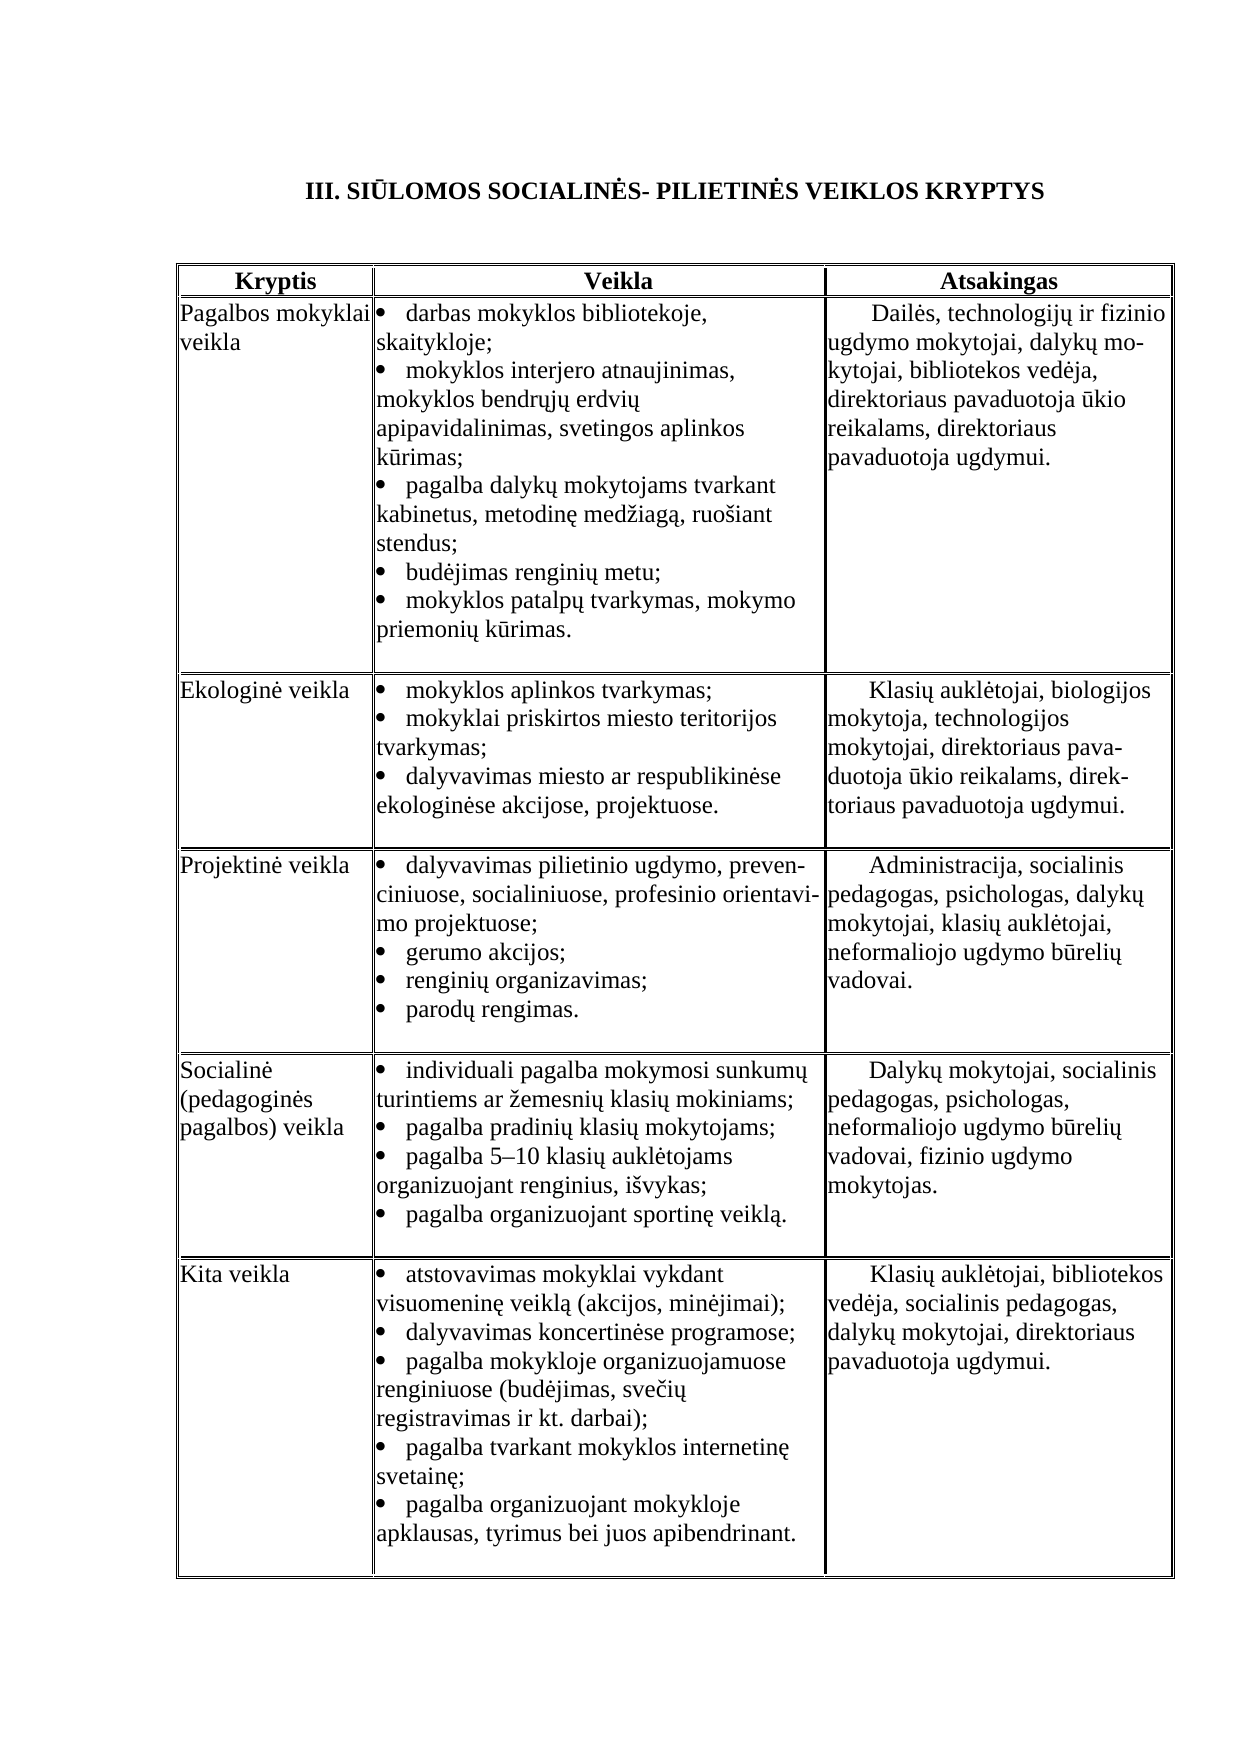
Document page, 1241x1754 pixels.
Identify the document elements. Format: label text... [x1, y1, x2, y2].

text III. SIŪLOMOS SOCIALINĖS- PILIETINĖS VEIKLOS KRYPTYS [150, 176, 1200, 205]
table_header Veikla [374, 264, 825, 294]
table_header Atsakingas [825, 266, 1171, 294]
table_cell Socialinė (pedagoginės pagalbos) veikla [177, 1052, 374, 1256]
table_cell Projektinė veikla [179, 847, 372, 1052]
table_cell dalyvavimas pilietinio ugdymo, preven-ciniuose, socialiniuose, profesinio orientavi-mo projektuose; gerumo akcijos; renginių organizavimas; parodų rengimas. [375, 851, 824, 1052]
table_cell Administracija, socialinis pedagogas, psichologas, dalykų mokytojai, klasių auklėtojai, neformaliojo ugdymo būrelių vadovai. [827, 847, 1172, 1052]
table_cell mokyklos aplinkos tvarkymas; mokyklai priskirtos miesto teritorijos tvarkymas; dalyvavimas miesto ar respublikinėse ekologinėse akcijose, projektuose. [375, 675, 824, 847]
table_cell Kita veikla [179, 1256, 374, 1576]
table_cell darbas mokyklos bibliotekoje, skaitykloje; mokyklos interjero atnaujinimas, mokyklos bendrųjų erdvių apipavidalinimas, svetingos aplinkos kūrimas; pagalba dalykų mokytojams tvarkant kabinetus, metodinę medžiagą, ruošiant stendus; budėjimas renginių metu; mokyklos patalpų tvarkymas, mokymo priemonių kūrimas. [375, 298, 824, 672]
table_cell Klasių auklėtojai, bibliotekos vedėja, socialinis pedagogas, dalykų mokytojai, direktoriaus pavaduotoja ugdymui. [825, 1256, 1172, 1576]
table_cell individuali pagalba mokymosi sunkumų turintiems ar žemesnių klasių mokiniams; pagalba pradinių klasių mokytojams; pagalba 5–10 klasių auklėtojams organizuojant renginius, išvykas; pagalba organizuojant sportinę veiklą. [375, 1055, 824, 1256]
table_cell Pagalbos mokyklai veikla [179, 295, 372, 672]
table_cell atstovavimas mokyklai vykdant visuomeninę veiklą (akcijos, minėjimai); dalyvavimas koncertinėse programose; pagalba mokykloje organizuojamuose renginiuose (budėjimas, svečių registravimas ir kt. darbai); pagalba tvarkant mokyklos internetinę svetainę; pagalba organizuojant mokykloje apklausas, tyrimus bei juos apibendrinant. [374, 1260, 825, 1576]
table_cell Klasių auklėtojai, biologijos mokytoja, technologijos mokytojai, direktoriaus pava-duotoja ūkio reikalams, direk-toriaus pavaduotoja ugdymui. [825, 672, 1173, 847]
table_cell Dalykų mokytojai, socialinis pedagogas, psichologas, neformaliojo ugdymo būrelių vadovai, fizinio ugdymo mokytojas. [825, 1052, 1173, 1256]
table_cell Dailės, technologijų ir fizinio ugdymo mokytojai, dalykų mo-kytojai, bibliotekos vedėja, direktoriaus pavaduotoja ūkio reikalams, direktoriaus pavaduotoja ugdymui. [827, 295, 1172, 672]
table_header Kryptis [179, 266, 374, 294]
table_cell Ekologinė veikla [177, 672, 374, 847]
